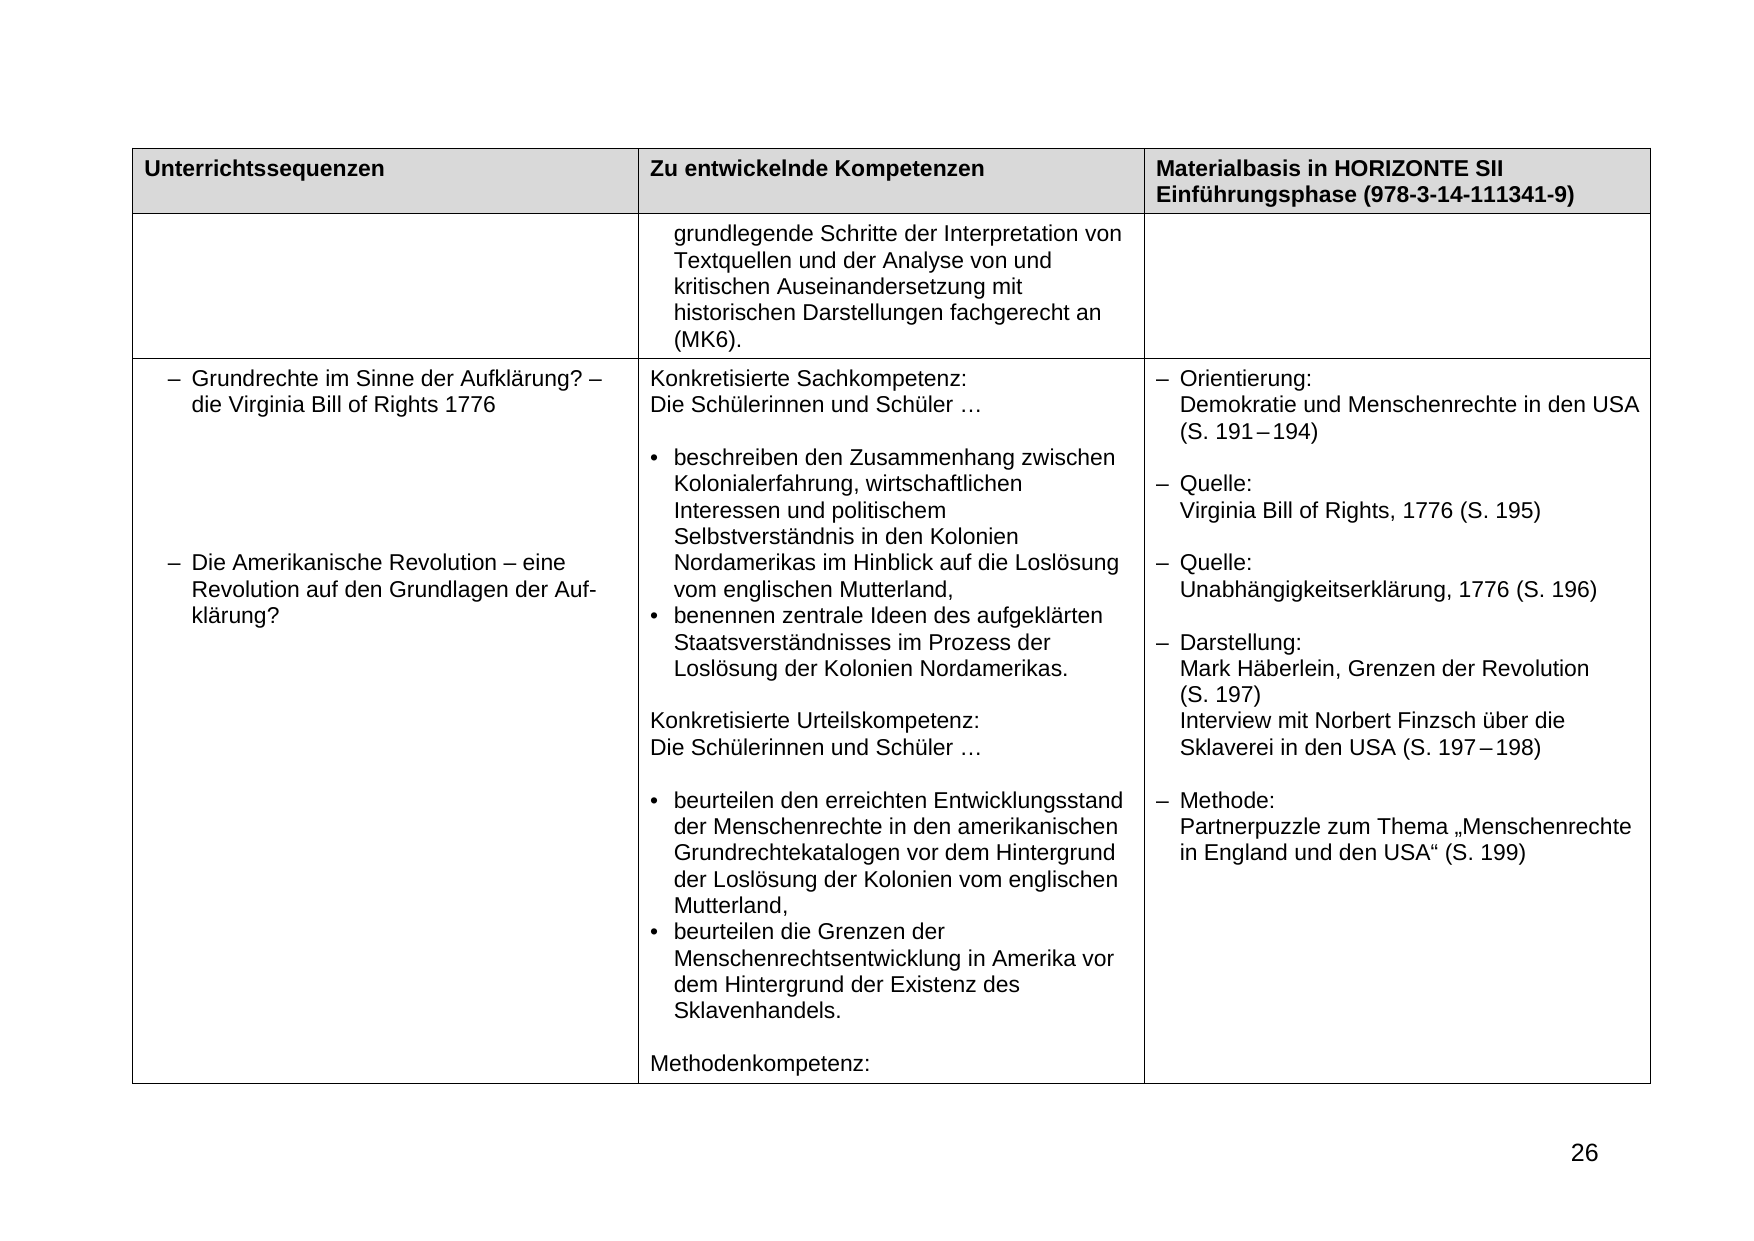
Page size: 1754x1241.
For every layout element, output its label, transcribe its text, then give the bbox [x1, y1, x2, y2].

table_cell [639, 214, 1144, 358]
table_header Unterrichtssequenzen [133, 149, 638, 213]
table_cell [133, 359, 638, 1082]
table_header Materialbasis in HORIZONTE SII Einführungsphase (978-3-14-111341-9) [1145, 149, 1650, 213]
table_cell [1145, 359, 1650, 1082]
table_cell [1145, 214, 1650, 358]
table_header Zu entwickelnde Kompetenzen [639, 149, 1144, 213]
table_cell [639, 359, 1144, 1082]
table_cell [133, 214, 638, 358]
